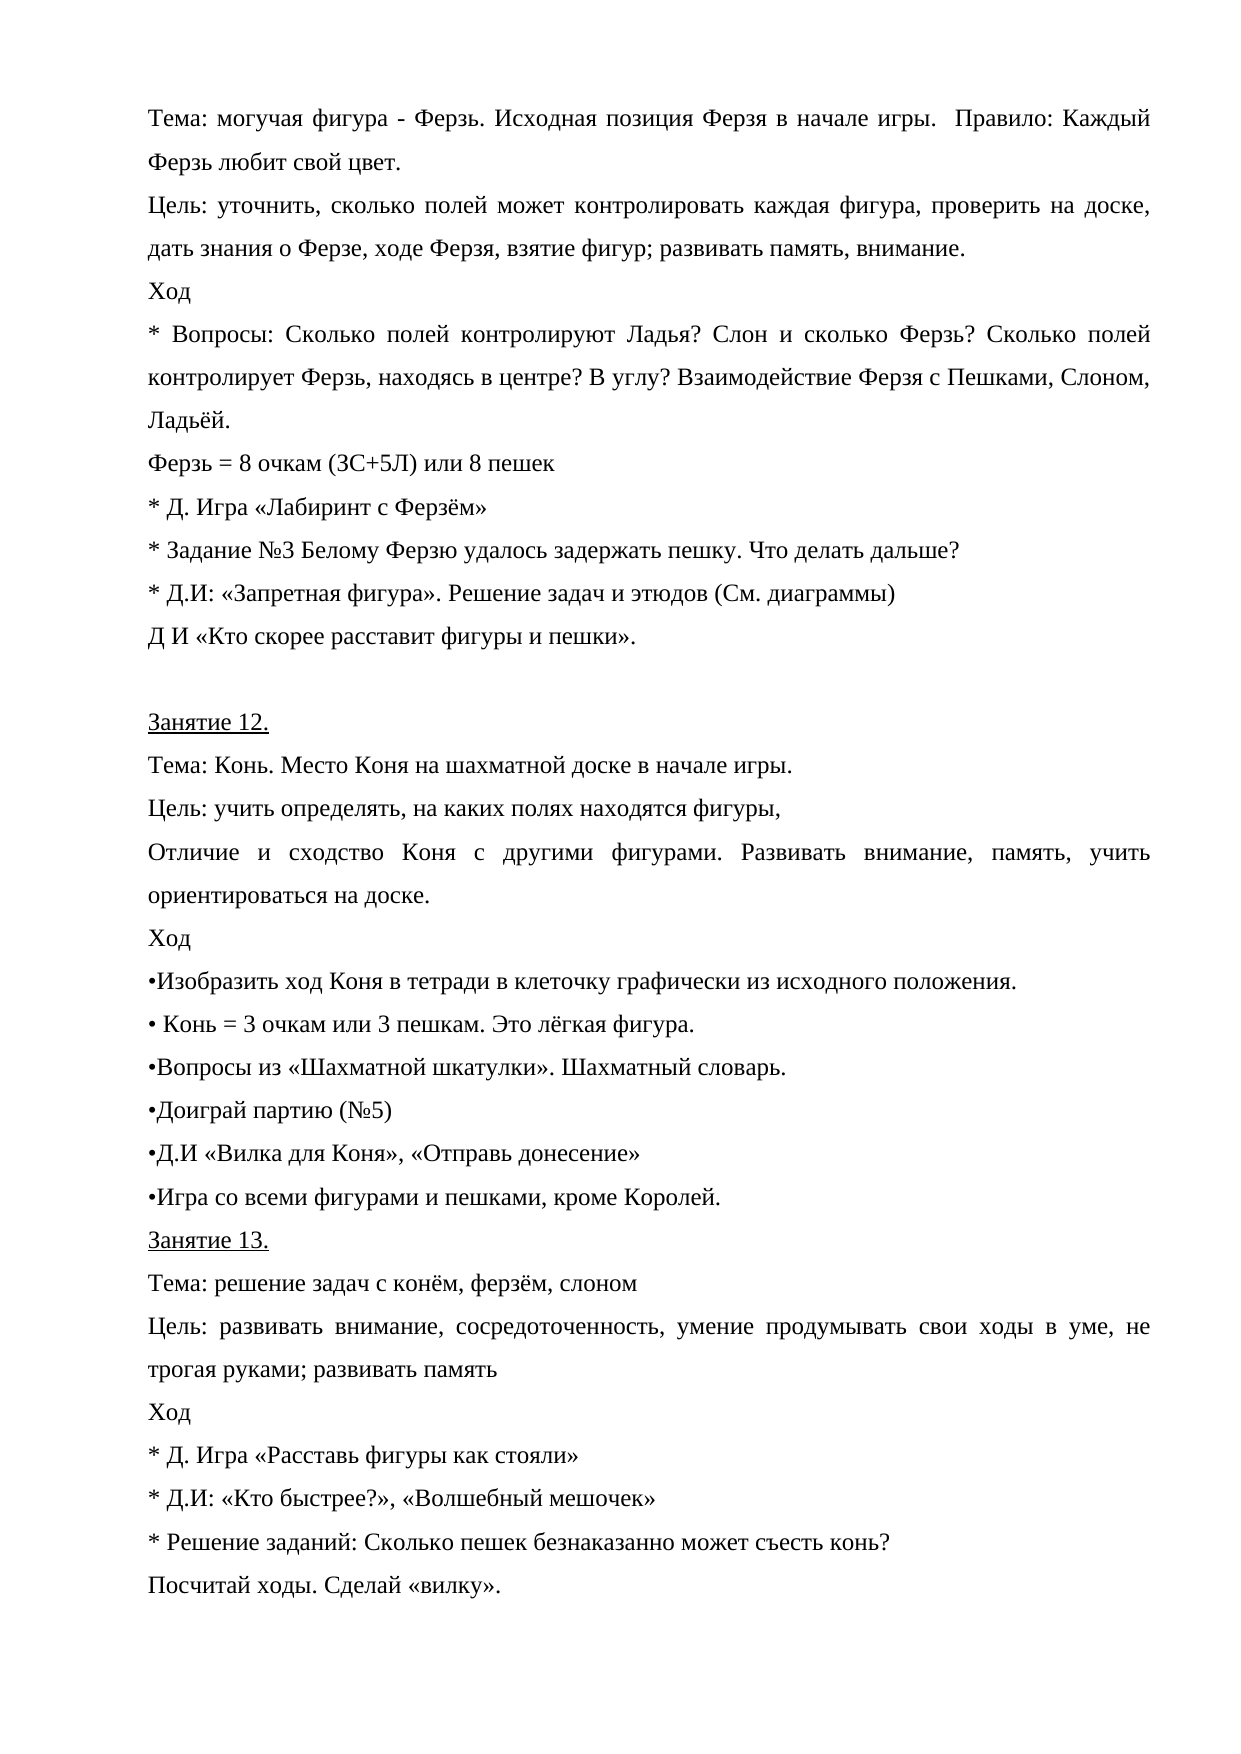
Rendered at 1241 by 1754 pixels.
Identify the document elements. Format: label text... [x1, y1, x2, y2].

text •Д.И «Вилка для Коня», «Отправь донесение» [148, 1138, 1152, 1167]
text Тема: Конь. Место Коня на шахматной доске в начале игры. [148, 750, 1152, 779]
text Ход [148, 1397, 1152, 1426]
text Ход [148, 276, 1152, 305]
text * Д.И: «Запретная фигура». Решение задач и этюдов (См. диаграммы) [148, 578, 1152, 607]
text Отличие и сходство Коня с другими фигурами. Развивать внимание, память, учить ориентироваться на доске. [148, 837, 1152, 908]
text •Изобразить ход Коня в тетради в клеточку графически из исходного положения. [148, 966, 1152, 995]
text • Конь = 3 очкам или 3 пешкам. Это лёгкая фигура. [148, 1009, 1152, 1038]
text Тема: решение задач с конём, ферзём, слоном [148, 1268, 1152, 1297]
text * Решение заданий: Сколько пешек безнаказанно может съесть конь? [148, 1527, 1152, 1555]
text * Вопросы: Сколько полей контролируют Ладья? Слон и сколько Ферзь? Сколько полей контролирует Ферзь, находясь в центре? В углу? Взаимодействие Ферзя с Пешками, Слоном, Ладьёй. [148, 319, 1152, 434]
text Цель: учить определять, на каких полях находятся фигуры, [148, 793, 1152, 822]
text * Д. Игра «Расставь фигуры как стояли» [148, 1440, 1152, 1469]
text •Доиграй партию (№5) [148, 1095, 1152, 1124]
text Тема: могучая фигура - Ферзь. Исходная позиция Ферзя в начале игры. Правило: Каждый Ферзь любит свой цвет. [148, 103, 1152, 175]
text Занятие 12. [148, 707, 1152, 736]
text Ферзь = 8 очкам (ЗС+5Л) или 8 пешек [148, 448, 1152, 477]
text Цель: развивать внимание, сосредоточенность, умение продумывать свои ходы в уме, не трогая руками; развивать память [148, 1311, 1152, 1383]
text Д И «Кто скорее расставит фигуры и пешки». [148, 621, 1152, 650]
text * Д. Игра «Лабиринт с Ферзём» [148, 492, 1152, 520]
text * Д.И: «Кто быстрее?», «Волшебный мешочек» [148, 1483, 1152, 1512]
text * Задание №3 Белому Ферзю удалось задержать пешку. Что делать дальше? [148, 535, 1152, 563]
text Посчитай ходы. Сделай «вилку». [148, 1570, 1152, 1598]
text Занятие 13. [148, 1225, 1152, 1253]
text Цель: уточнить, сколько полей может контролировать каждая фигура, проверить на доске, дать знания о Ферзе, ходе Ферзя, взятие фигур; развивать память, внимание. [148, 190, 1152, 262]
text •Игра со всеми фигурами и пешками, кроме Королей. [148, 1182, 1152, 1210]
text Ход [148, 923, 1152, 952]
text •Вопросы из «Шахматной шкатулки». Шахматный словарь. [148, 1052, 1152, 1081]
